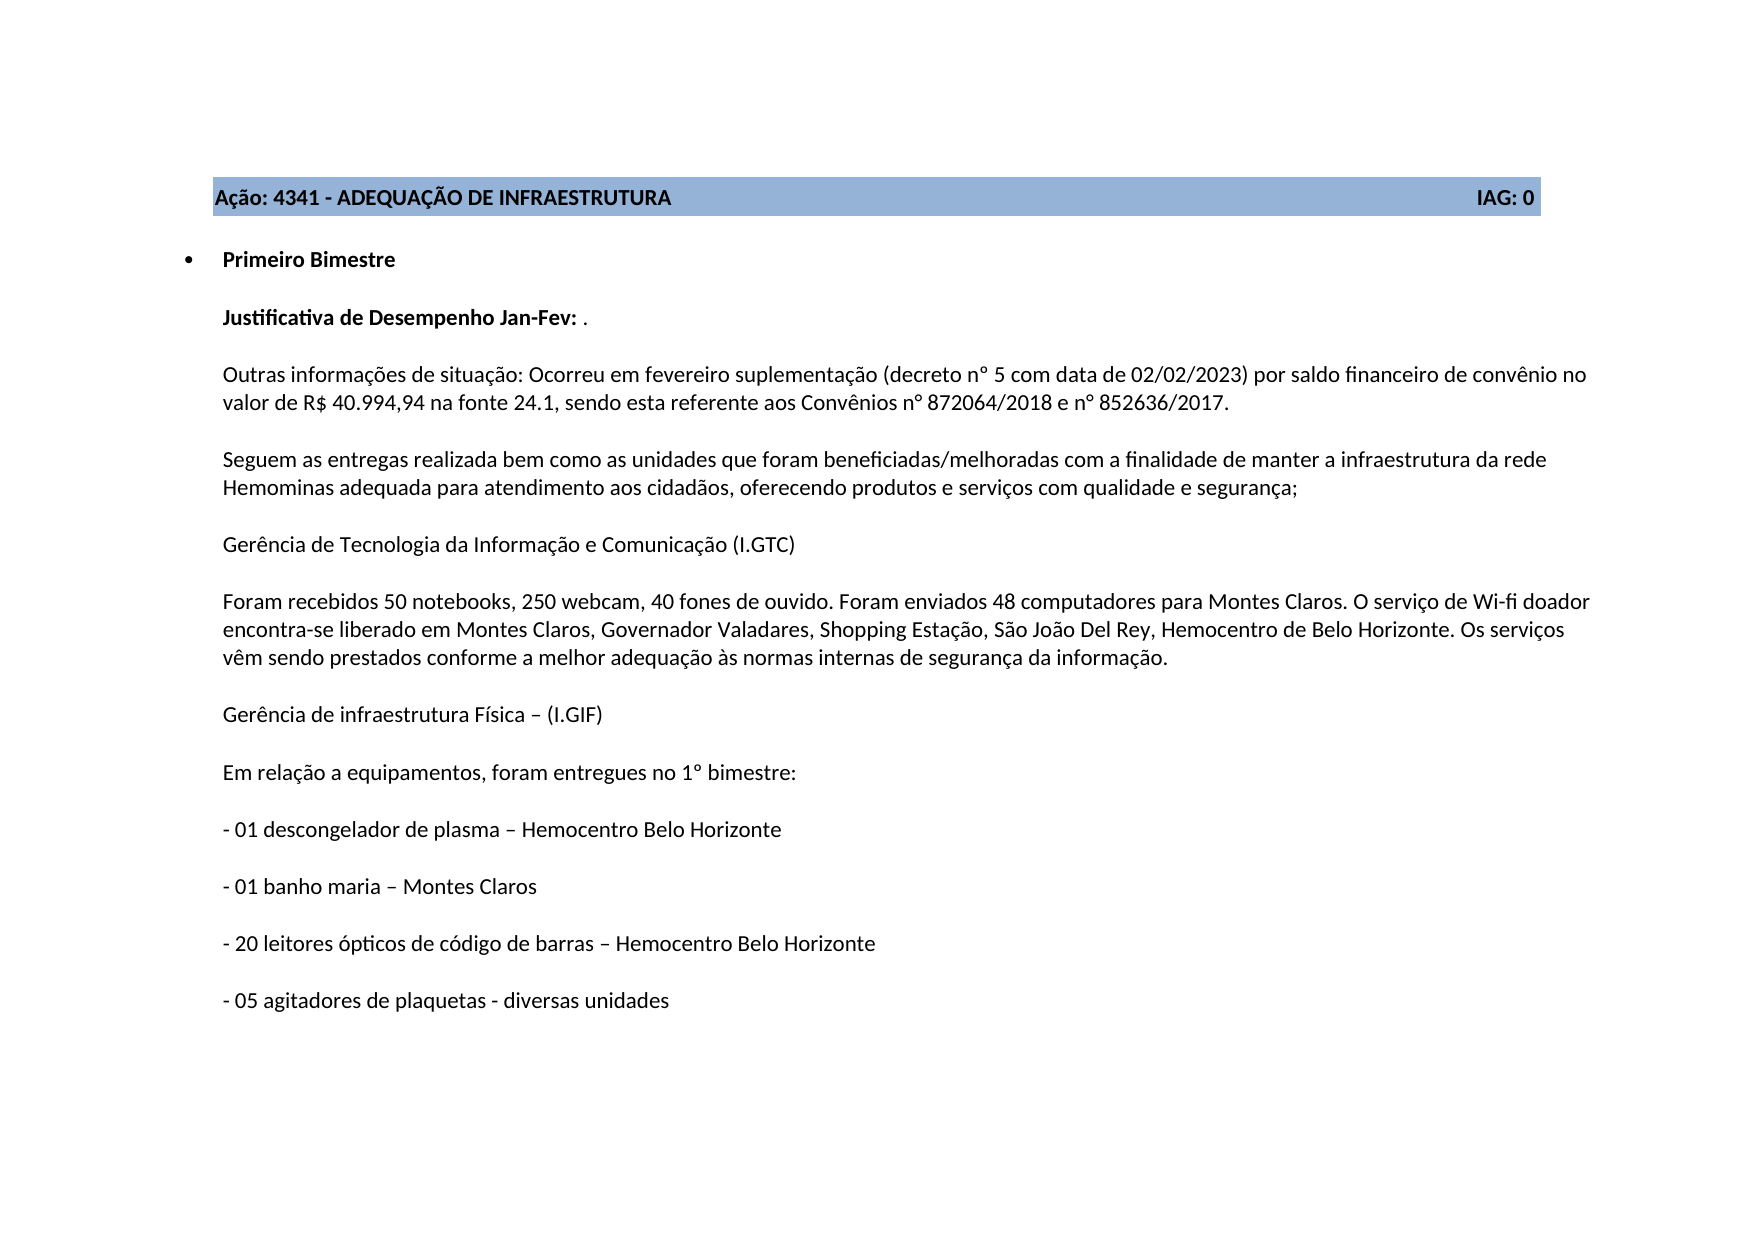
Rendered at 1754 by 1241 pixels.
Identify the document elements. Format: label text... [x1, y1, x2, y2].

text Gerência de Tecnologia da Informação e Comunicação (I.GTC) [223, 530, 1606, 558]
table_header Ação: 4341 - ADEQUAÇÃO DE INFRAESTRUTURA [213, 177, 1408, 216]
text Em relação a equipamentos, foram entregues no 1º bimestre: [223, 758, 1606, 786]
text Gerência de infraestrutura Física – (I.GIF) [223, 701, 1606, 729]
table_header IAG: 0 [1408, 177, 1541, 216]
text Justificativa de Desempenho Jan-Fev: . [223, 303, 1606, 331]
text Outras informações de situação: Ocorreu em fevereiro suplementação (decreto nº 5 com data de 02/02/2023) por saldo financeiro de convênio no valor de R$ 40.994,94 na fonte 24.1, sendo esta referente aos Convênios n° 872064/2018 e n° 852636/2017. [223, 360, 1606, 416]
text - 20 leitores ópticos de código de barras – Hemocentro Belo Horizonte [223, 929, 1606, 957]
text - 05 agitadores de plaquetas - diversas unidades [223, 987, 1606, 1014]
text Foram recebidos 50 notebooks, 250 webcam, 40 fones de ouvido. Foram enviados 48 computadores para Montes Claros. O serviço de Wi-fi doador encontra-se liberado em Montes Claros, Governador Valadares, Shopping Estação, São João Del Rey, Hemocentro de Belo Horizonte. Os serviços vêm sendo prestados conforme a melhor adequação às normas internas de segurança da informação. [223, 587, 1606, 671]
text Seguem as entregas realizada bem como as unidades que foram beneficiadas/melhoradas com a finalidade de manter a infraestrutura da rede Hemominas adequada para atendimento aos cidadãos, oferecendo produtos e serviços com qualidade e segurança; [223, 445, 1606, 501]
text - 01 banho maria – Montes Claros [223, 872, 1606, 900]
text - 01 descongelador de plasma – Hemocentro Belo Horizonte [223, 815, 1606, 843]
list Primeiro Bimestre [185, 245, 1606, 273]
